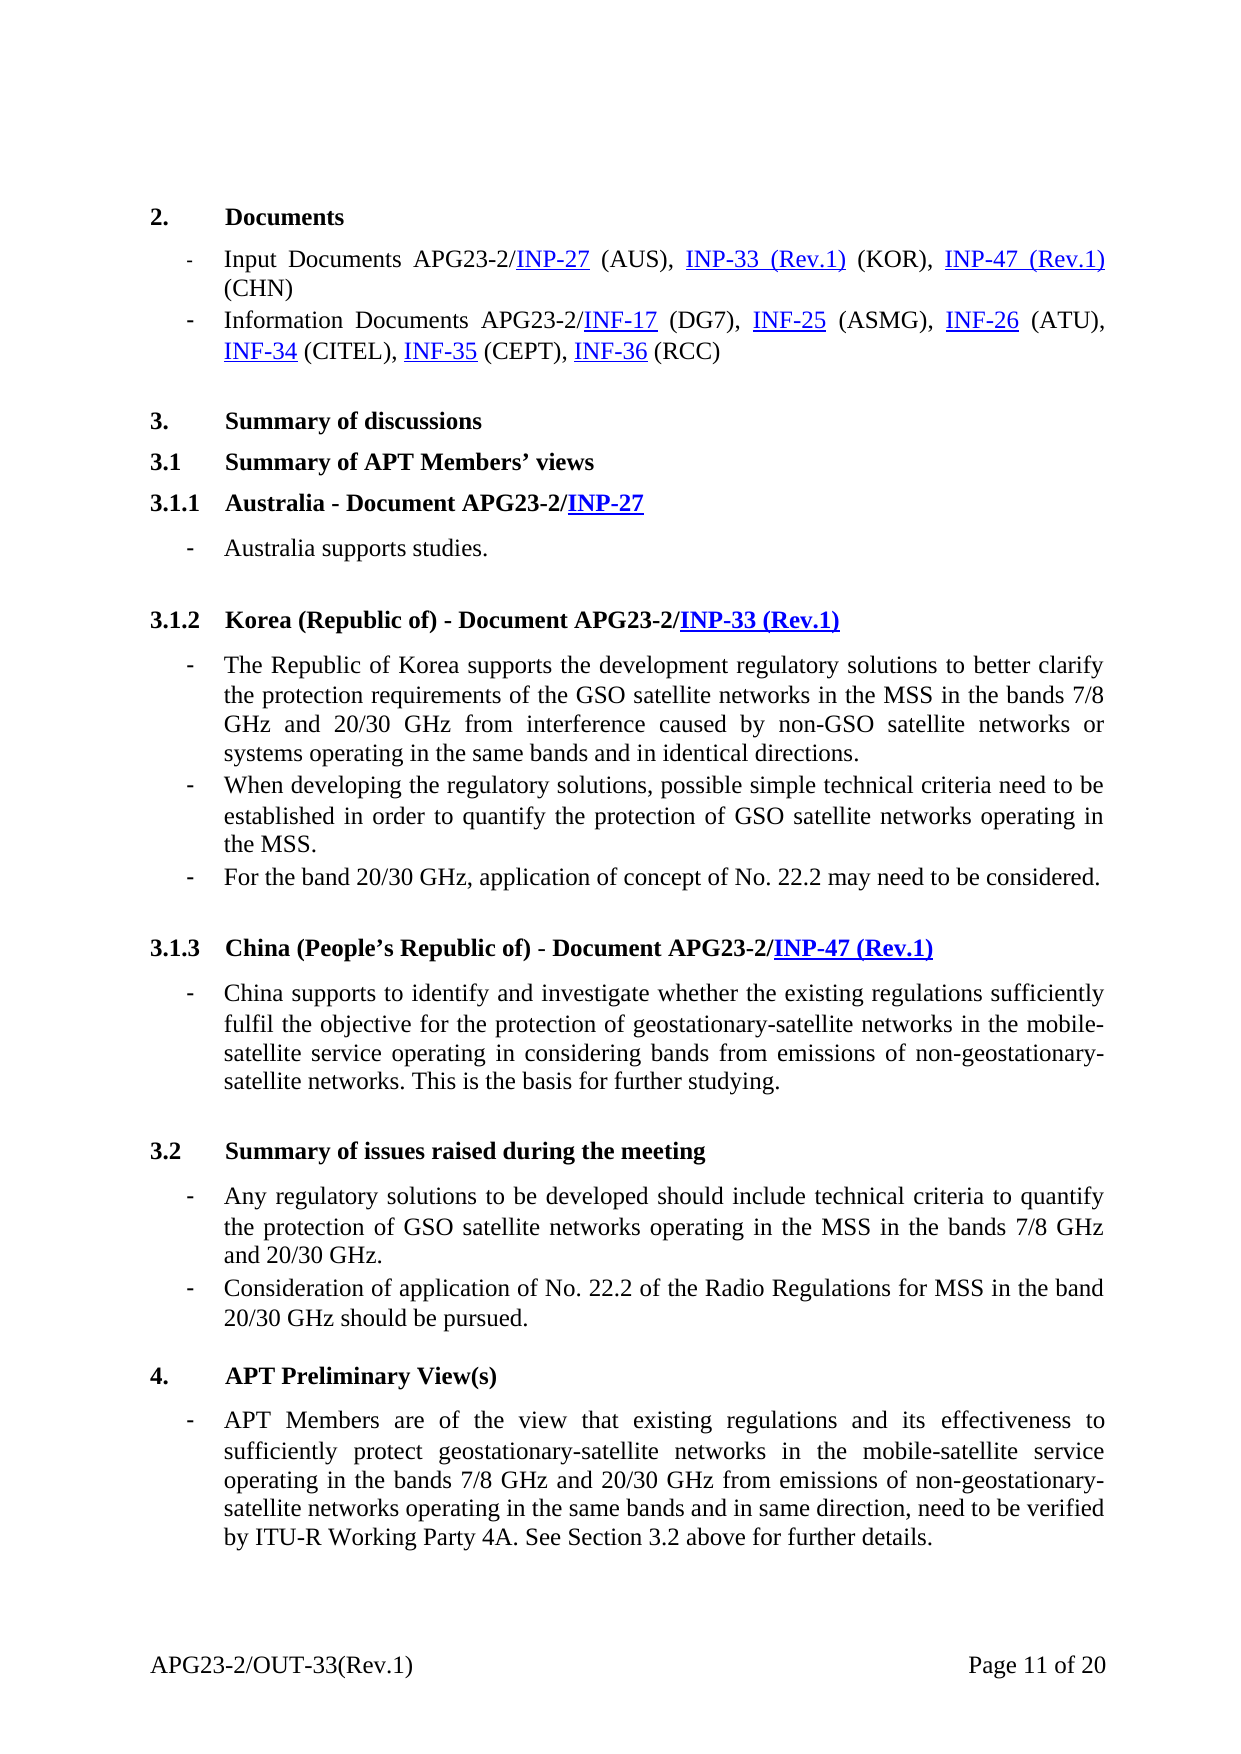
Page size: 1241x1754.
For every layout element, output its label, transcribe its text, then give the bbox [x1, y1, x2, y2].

text 3.1 Summary of APT Members’ views [150, 447, 1105, 476]
text 2. Documents [150, 202, 1105, 231]
list The Republic of Korea supports the development regulatory solutions to better clarify the protection requirements of the GSO satellite networks in the MSS in the bands 7/8 GHz and 20/30 GHz from interference caused by non‐GSO satellite networks or systems operating in the same bands and in identical directions. [186, 646, 1105, 767]
text 3.1.3 China (People’s Republic of) - Document APG23-2/INP-47 (Rev.1) [150, 933, 1105, 962]
text 3.1.1 Australia - Document APG23-2/INP-27 [150, 488, 1105, 517]
list When developing the regulatory solutions, possible simple technical criteria need to be established in order to quantify the protection of GSO satellite networks operating in the MSS. [186, 767, 1105, 858]
text 3.2 Summary of issues raised during the meeting [150, 1136, 1105, 1165]
list Australia supports studies. [186, 530, 1105, 564]
list For the band 20/30 GHz, application of concept of No. 22.2 may need to be considered. [186, 858, 1105, 892]
text 4. APT Preliminary View(s) [150, 1361, 1105, 1389]
list China supports to identify and investigate whether the existing regulations sufficiently fulfil the objective for the protection of geostationary-satellite networks in the mobile-satellite service operating in considering bands from emissions of non-geostationary-satellite networks. This is the basis for further studying. [186, 975, 1105, 1095]
list APT Members are of the view that existing regulations and its effectiveness to sufficiently protect geostationary-satellite networks in the mobile-satellite service operating in the bands 7/8 GHz and 20/30 GHz from emissions of non-geostationary-satellite networks operating in the same bands and in same direction, need to be verified by ITU-R Working Party 4A. See Section 3.2 above for further details. [186, 1402, 1105, 1551]
list Input Documents APG23-2/INP-27 (AUS), INP-33 (Rev.1) (KOR), INP-47 (Rev.1) (CHN) [186, 244, 1105, 302]
list Consideration of application of No. 22.2 of the Radio Regulations for MSS in the band 20/30 GHz should be pursued. [186, 1269, 1105, 1332]
list Any regulatory solutions to be developed should include technical criteria to quantify the protection of GSO satellite networks operating in the MSS in the bands 7/8 GHz and 20/30 GHz. [186, 1178, 1105, 1269]
text 3.1.2 Korea (Republic of) - Document APG23-2/INP-33 (Rev.1) [150, 605, 1105, 634]
list Information Documents APG23-2/INF-17 (DG7), INF-25 (ASMG), INF-26 (ATU), , INF-35 (CEPT), INF-36 (RCC) [186, 302, 1105, 365]
text 3. Summary of discussions [150, 406, 1105, 435]
